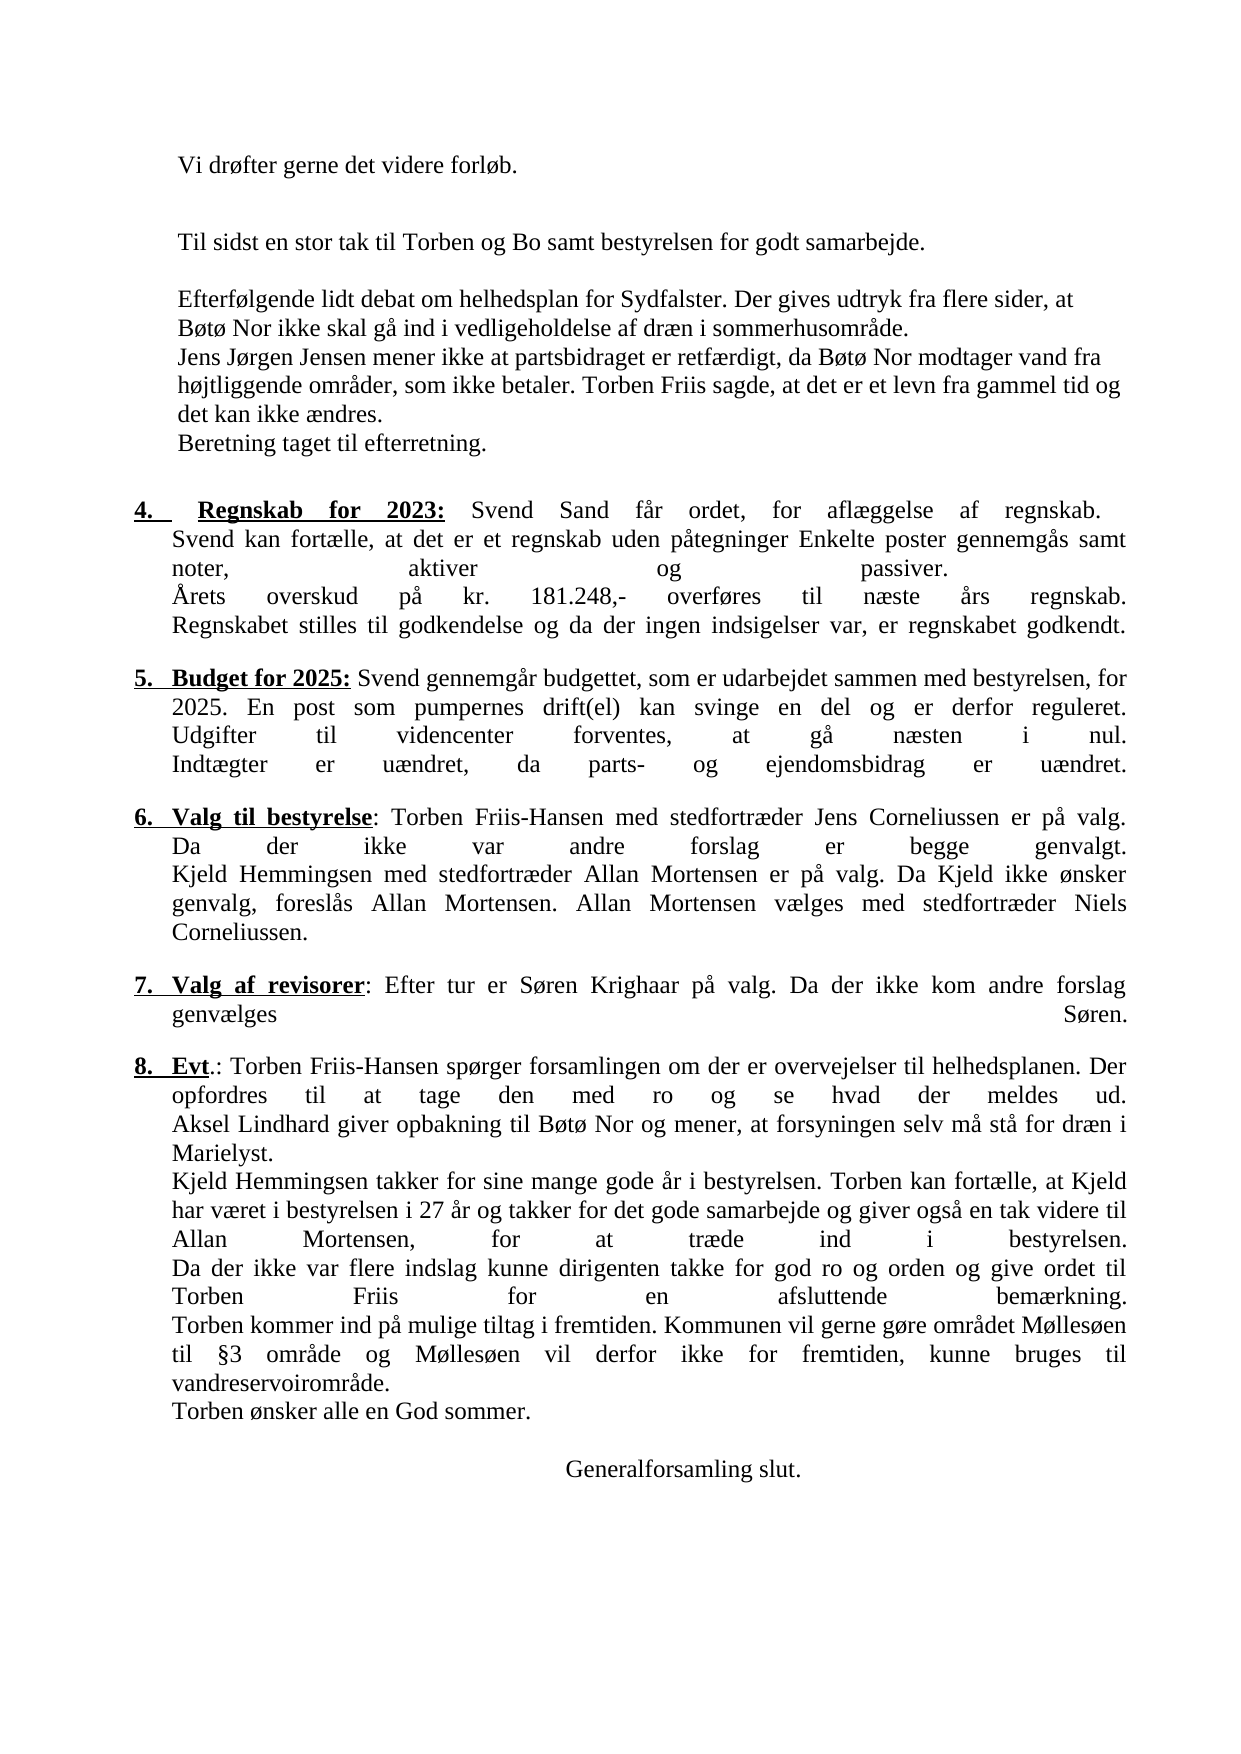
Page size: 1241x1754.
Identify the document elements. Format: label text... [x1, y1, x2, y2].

list Regnskab for 2023: Svend Sand får ordet, for aflæggelse af regnskab. Svend kan fortælle, at det er et regnskab uden påtegninger Enkelte poster gennemgås samt noter, aktiver og passiver. Årets overskud på kr. 181.248,- overføres til næste års regnskab. Regnskabet stilles til godkendelse og da der ingen indsigelser var, er regnskabet godkendt. [134, 495, 1128, 663]
text Generalforsamling slut. [172, 1454, 1128, 1483]
list Valg til bestyrelse: Torben Friis-Hansen med stedfortræder Jens Corneliussen er på valg. Da der ikke var andre forslag er begge genvalgt. Kjeld Hemmingsen med stedfortræder Allan Mortensen er på valg. Da Kjeld ikke ønsker genvalg, foreslås Allan Mortensen. Allan Mortensen vælges med stedfortræder Niels Corneliussen. [134, 802, 1128, 970]
list Budget for 2025: Svend gennemgår budgettet, som er udarbejdet sammen med bestyrelsen, for 2025. En post som pumpernes drift(el) kan svinge en del og er derfor reguleret. Udgifter til videncenter forventes, at gå næsten i nul. Indtægter er uændret, da parts- og ejendomsbidrag er uændret. [134, 663, 1128, 802]
text Til sidst en stor tak til Torben og Bo samt bestyrelsen for godt samarbejde. Efterfølgende lidt debat om helhedsplan for Sydfalster. Der gives udtryk fra flere sider, at Bøtø Nor ikke skal gå ind i vedligeholdelse af dræn i sommerhusområde. Jens Jørgen Jensen mener ikke at partsbidraget er retfærdigt, da Bøtø Nor modtager vand fra højtliggende områder, som ikke betaler. Torben Friis sagde, at det er et levn fra gammel tid og det kan ikke ændres. Beretning taget til efterretning. [177, 227, 1128, 457]
list Evt.: Torben Friis-Hansen spørger forsamlingen om der er overvejelser til helhedsplanen. Der opfordres til at tage den med ro og se hvad der meldes ud. Aksel Lindhard giver opbakning til Bøtø Nor og mener, at forsyningen selv må stå for dræn i Marielyst. Kjeld Hemmingsen takker for sine mange gode år i bestyrelsen. Torben kan fortælle, at Kjeld har været i bestyrelsen i 27 år og takker for det gode samarbejde og giver også en tak videre til Allan Mortensen, for at træde ind i bestyrelsen. Da der ikke var flere indslag kunne dirigenten takke for god ro og orden og give ordet til Torben Friis for en afsluttende bemærkning. Torben kommer ind på mulige tiltag i fremtiden. Kommunen vil gerne gøre området Møllesøen til §3 område og Møllesøen vil derfor ikke for fremtiden, kunne bruges til vandreservoirområde. Torben ønsker alle en God sommer. [134, 1051, 1128, 1425]
list Valg af revisorer: Efter tur er Søren Krighaar på valg. Da der ikke kom andre forslag genvælges Søren. [134, 970, 1128, 1051]
text Vi drøfter gerne det videre forløb. [177, 150, 1128, 179]
